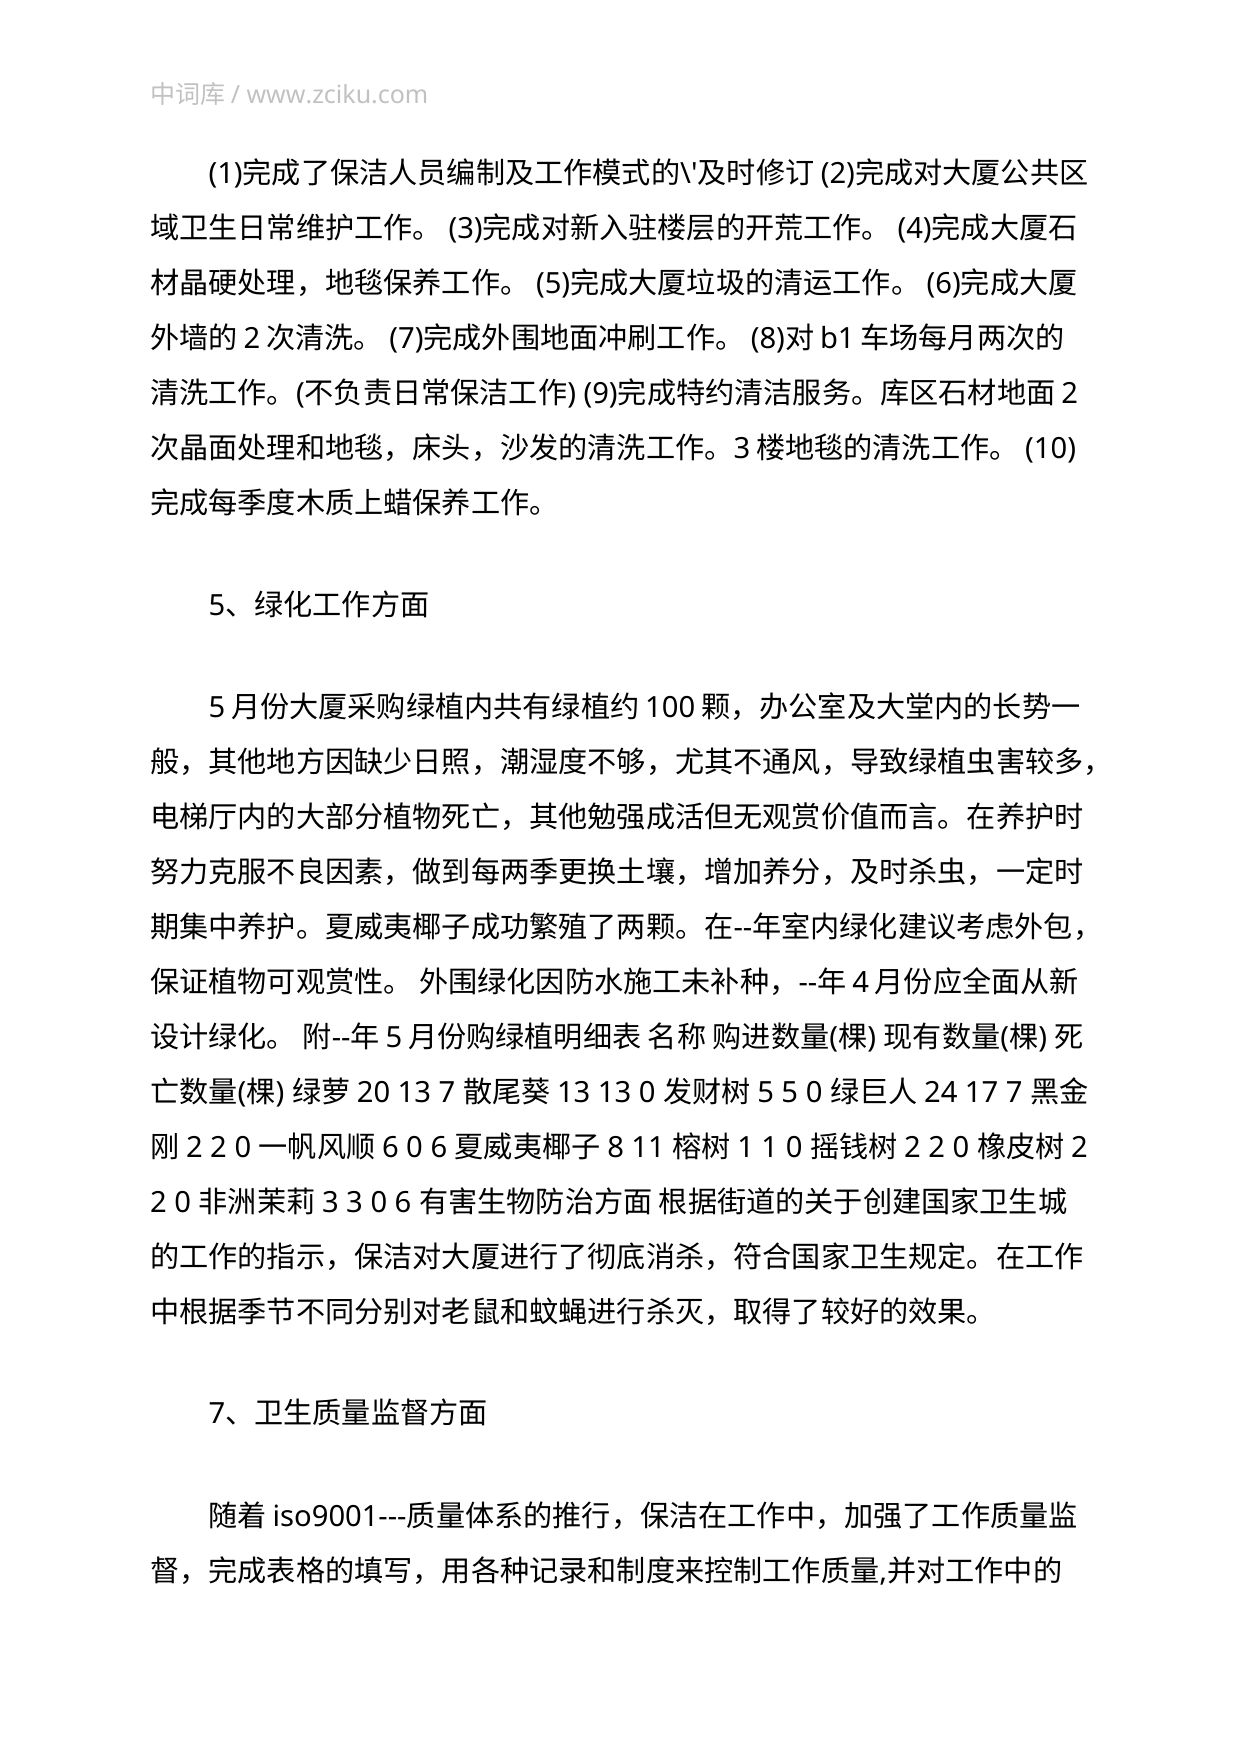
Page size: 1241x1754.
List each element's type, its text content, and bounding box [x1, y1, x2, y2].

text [150, 1492, 1090, 1589]
text 7、卫生质量监督方面 [150, 1390, 1090, 1432]
text 5、绿化工作方面 [150, 582, 1090, 624]
text (1)完成了保洁人员编制及工作模式的\'及时修订 (2)完成对大厦公共区域卫生日常维护工作。 (3)完成对新入驻楼层的开荒工作。 (4)完成大厦石材晶硬处理，地毯保养工作。 (5)完成大厦垃圾的清运工作。 (6)完成大厦外墙的2次清洗。 (7)完成外围地面冲刷工作。 (8)对b1车场每月两次的清洗工作。(不负责日常保洁工作) (9)完成特约清洁服务。库区石材地面2次晶面处理和地毯，床头，沙发的清洗工作。3楼地毯的清洗工作。 (10)完成每季度木质上蜡保养工作。 [150, 150, 1090, 522]
text 5月份大厦采购绿植内共有绿植约100颗，办公室及大堂内的长势一般，其他地方因缺少日照，潮湿度不够，尤其不通风，导致绿植虫害较多，电梯厅内的大部分植物死亡，其他勉强成活但无观赏价值而言。在养护时努力克服不良因素，做到每两季更换土壤，增加养分，及时杀虫，一定时期集中养护。夏威夷椰子成功繁殖了两颗。在--年室内绿化建议考虑外包，保证植物可观赏性。 外围绿化因防水施工未补种，--年4月份应全面从新设计绿化。 附--年5月份购绿植明细表 名称 购进数量(棵) 现有数量(棵) 死亡数量(棵) 绿萝 20 13 7 散尾葵 13 13 0 发财树 5 5 0 绿巨人 24 17 7 黑金刚 2 2 0 一帆风顺 6 0 6 夏威夷椰子 8 11 榕树 1 1 0 摇钱树 2 2 0 橡皮树 2 2 0 非洲茉莉 3 3 0 6 有害生物防治方面 根据街道的关于创建国家卫生城的工作的指示，保洁对大厦进行了彻底消杀，符合国家卫生规定。在工作中根据季节不同分别对老鼠和蚊蝇进行杀灭，取得了较好的效果。 [150, 684, 1090, 1331]
